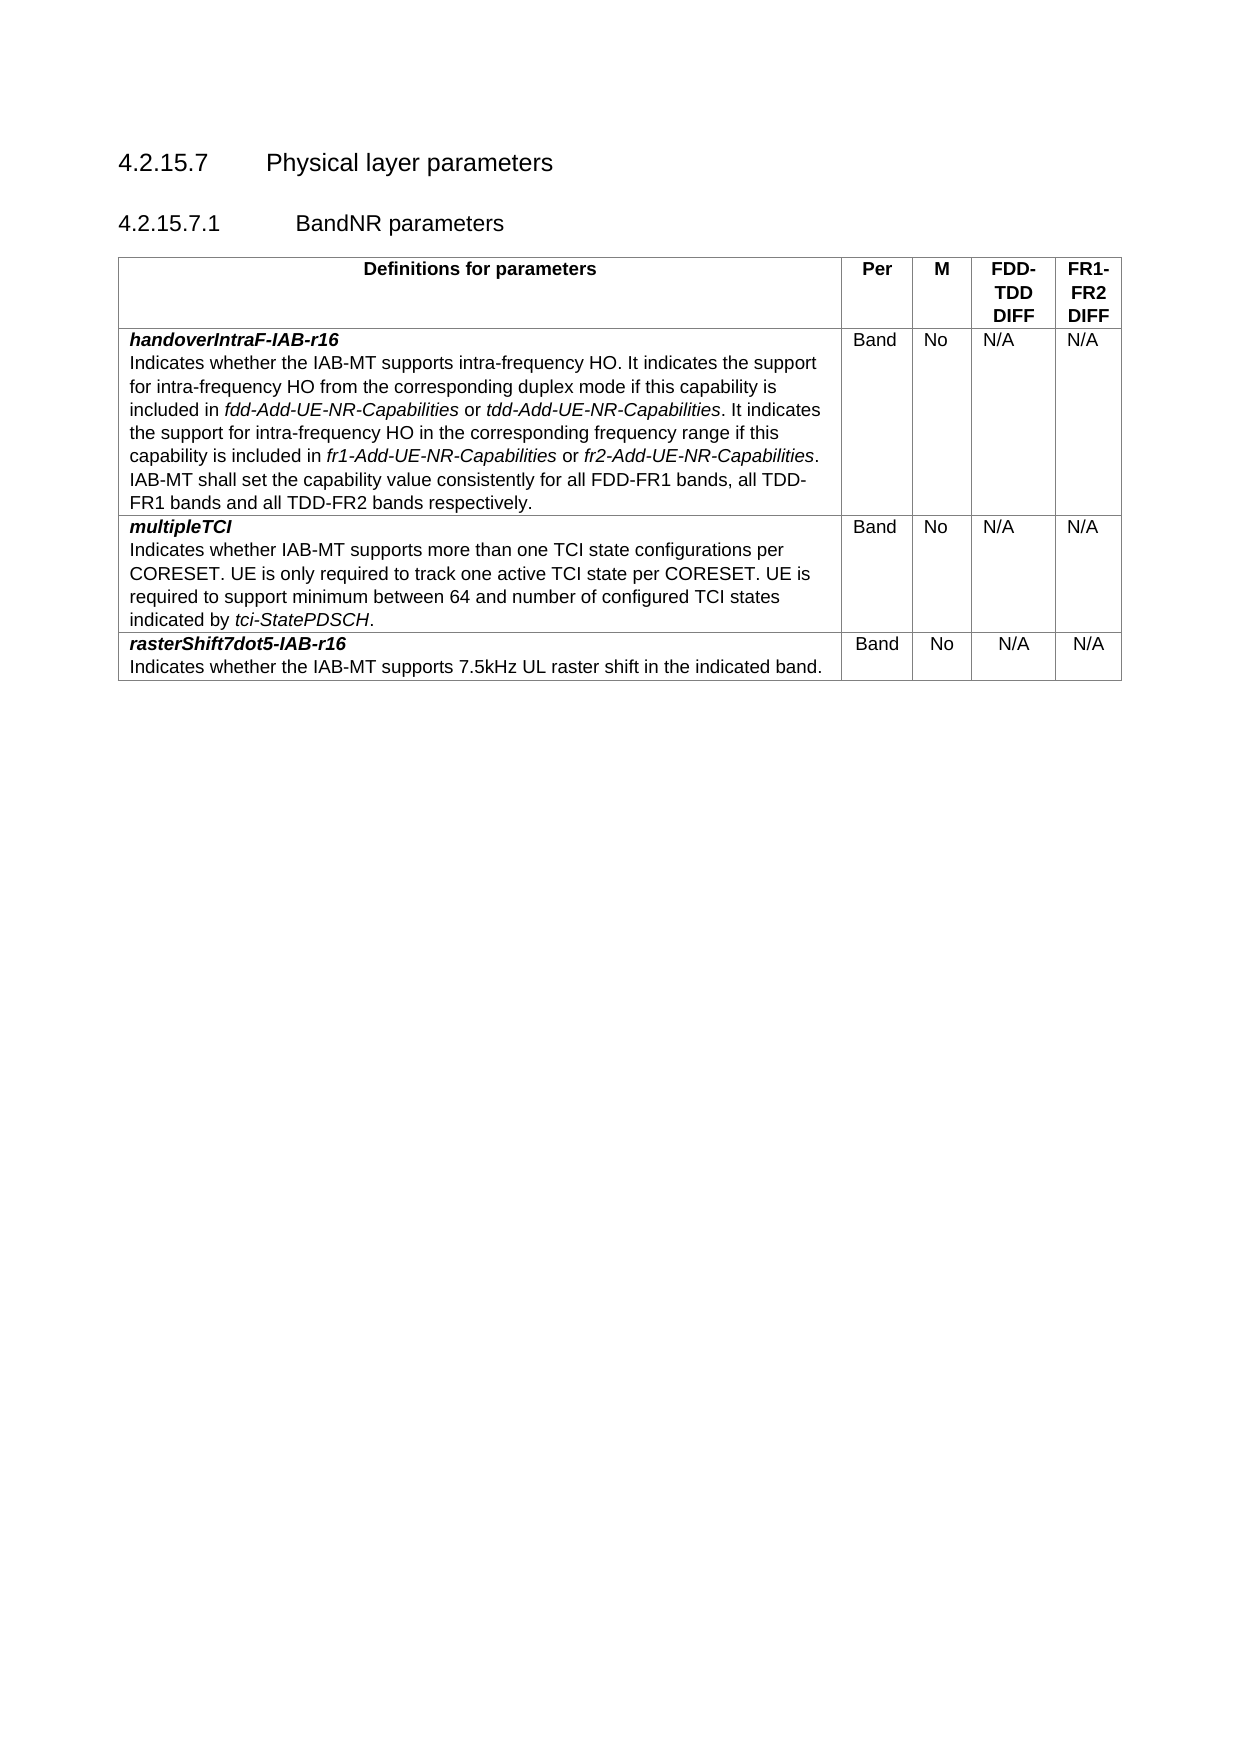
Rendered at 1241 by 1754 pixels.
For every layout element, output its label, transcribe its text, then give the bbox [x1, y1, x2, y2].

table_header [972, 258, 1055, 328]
subtitle 4.2.15.7 Physical layer parameters [118, 148, 1122, 176]
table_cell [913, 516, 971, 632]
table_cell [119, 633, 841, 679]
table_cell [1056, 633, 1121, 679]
subtitle 4.2.15.7.1 BandNR parameters [118, 210, 1122, 236]
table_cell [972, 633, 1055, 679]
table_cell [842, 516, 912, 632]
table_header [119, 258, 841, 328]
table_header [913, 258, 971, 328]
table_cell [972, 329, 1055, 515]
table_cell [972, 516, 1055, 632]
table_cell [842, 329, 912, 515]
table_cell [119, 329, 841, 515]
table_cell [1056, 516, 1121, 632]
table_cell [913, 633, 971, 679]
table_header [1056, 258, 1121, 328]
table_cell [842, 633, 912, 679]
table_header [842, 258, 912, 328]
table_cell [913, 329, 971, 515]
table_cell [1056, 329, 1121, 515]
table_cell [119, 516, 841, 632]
